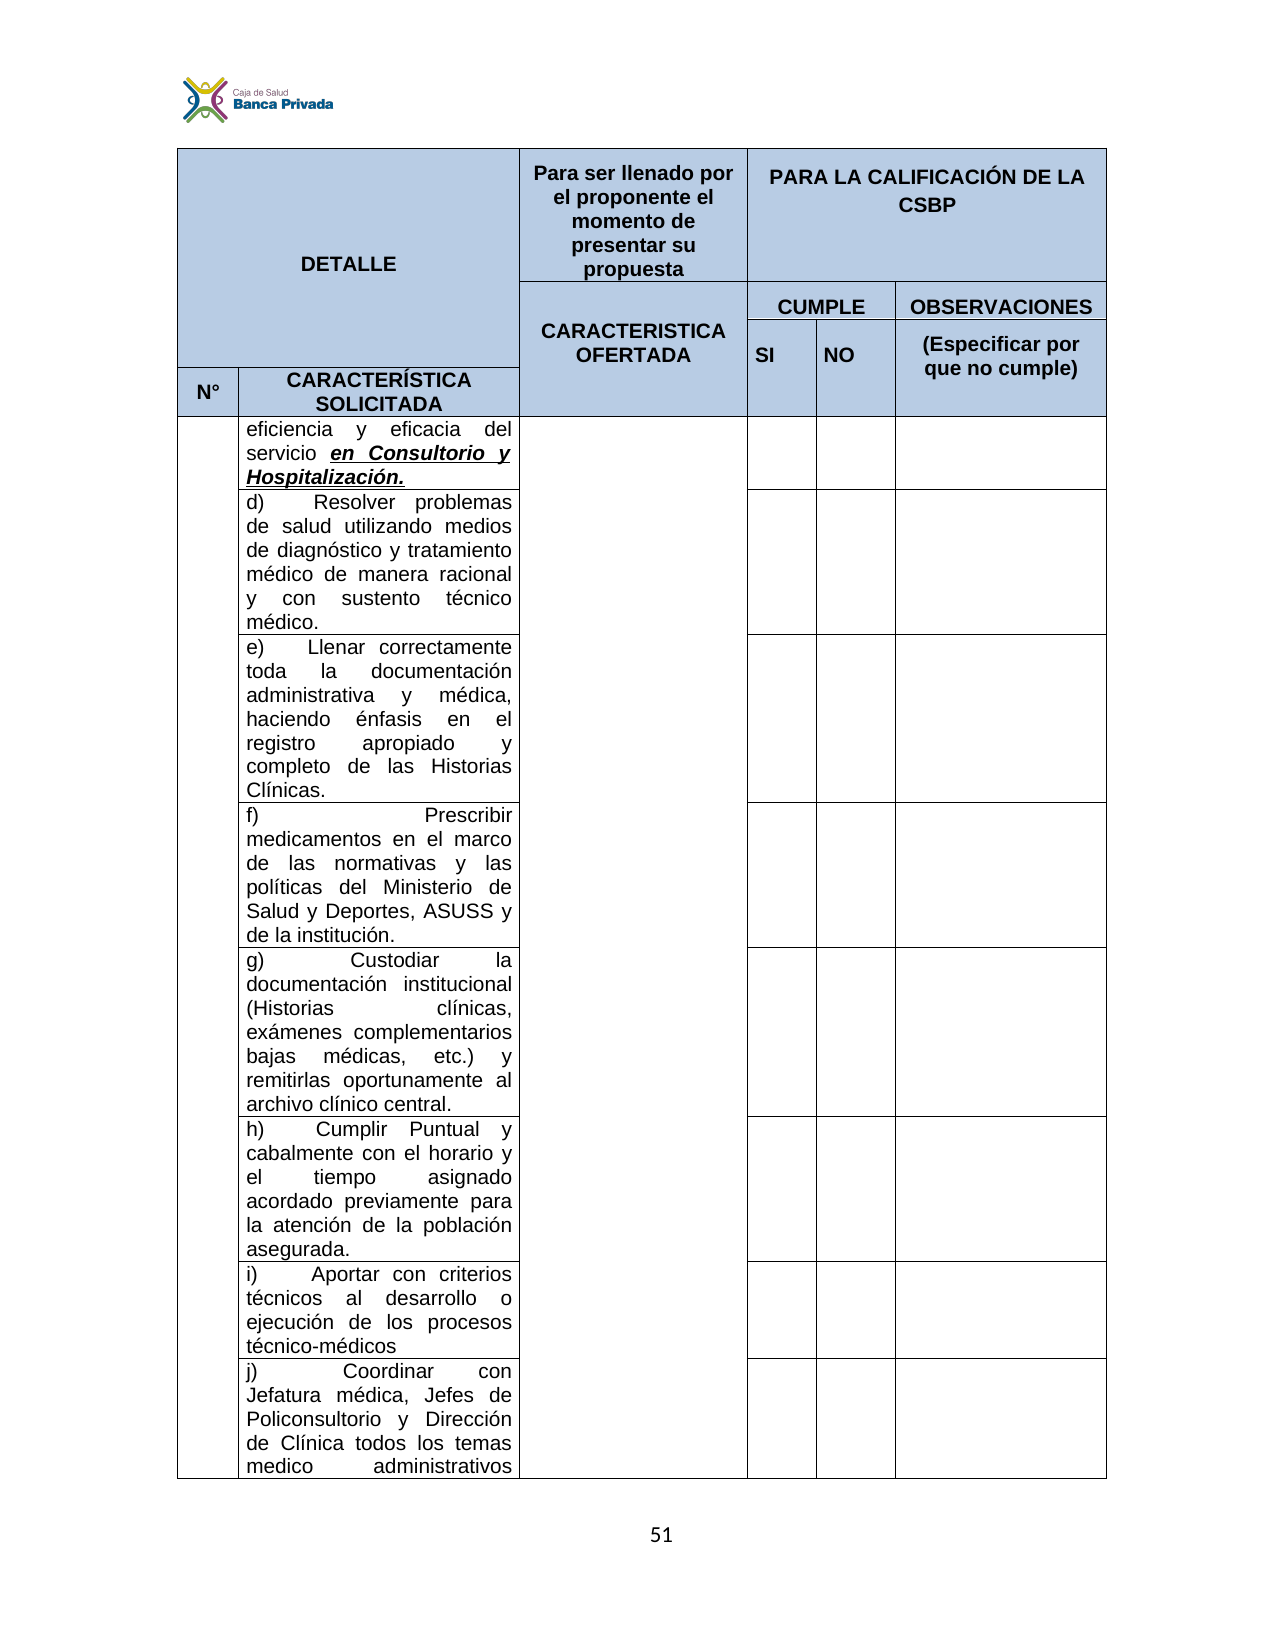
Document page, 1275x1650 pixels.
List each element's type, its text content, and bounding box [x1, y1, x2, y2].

table_cell NO [817, 320, 895, 416]
table_cell [896, 1117, 1106, 1261]
table_cell h) Cumplir Puntual y cabalmente con el horario y el tiempo asignado acordado previamente para la atención de la población asegurada. [239, 1117, 519, 1261]
table_header PARA LA CALIFICACIÓN DE LA CSBP [748, 149, 1106, 281]
table_cell [896, 635, 1106, 802]
table_header DETALLE [178, 149, 519, 367]
table_cell [817, 1117, 895, 1261]
table_cell CARACTERÍSTICA SOLICITADA [239, 368, 519, 416]
table_cell i) Aportar con criterios técnicos al desarrollo o ejecución de los procesos técnico-médicos [239, 1262, 519, 1357]
table_header Para ser llenado por el proponente el momento de presentar su propuesta [520, 149, 747, 281]
table_cell [896, 417, 1106, 489]
table_cell [896, 1262, 1106, 1357]
table_cell e) Llenar correctamente toda la documentación administrativa y médica, haciendo énfasis en el registro apropiado y completo de las Historias Clínicas. [239, 635, 519, 802]
table_cell d) Resolver problemas de salud utilizando medios de diagnóstico y tratamiento médico de manera racional y con sustento técnico médico. [239, 490, 519, 633]
table_cell [748, 803, 816, 947]
table_cell [748, 1262, 816, 1357]
table_cell f) Prescribir medicamentos en el marco de las normativas y las políticas del Ministerio de Salud y Deportes, ASUSS y de la institución. [239, 803, 519, 947]
table_cell [817, 1359, 895, 1478]
table_cell [817, 635, 895, 802]
table_cell N° [178, 368, 238, 416]
table_cell [896, 490, 1106, 633]
table_cell [896, 948, 1106, 1116]
table_cell [817, 803, 895, 947]
table_cell [896, 1359, 1106, 1478]
table_cell [748, 1117, 816, 1261]
table_cell [817, 490, 895, 633]
table_cell OBSERVACIONES [896, 282, 1106, 318]
table_cell CARACTERISTICA OFERTADA [520, 282, 747, 416]
table_cell CUMPLE [748, 282, 895, 318]
table_cell [817, 948, 895, 1116]
table_cell SI [748, 320, 816, 416]
table_cell [817, 1262, 895, 1357]
table_cell [748, 417, 816, 489]
table_cell [748, 1359, 816, 1478]
picture [177, 73, 340, 128]
table_cell [817, 417, 895, 489]
table_cell (Especificar por que no cumple) [896, 320, 1106, 416]
table_cell [748, 635, 816, 802]
table_cell g) Custodiar la documentación institucional (Historias clínicas, exámenes complementarios bajas médicas, etc.) y remitirlas oportunamente al archivo clínico central. [239, 948, 519, 1116]
table_cell [896, 803, 1106, 947]
table_cell [748, 490, 816, 633]
table_cell [748, 948, 816, 1116]
